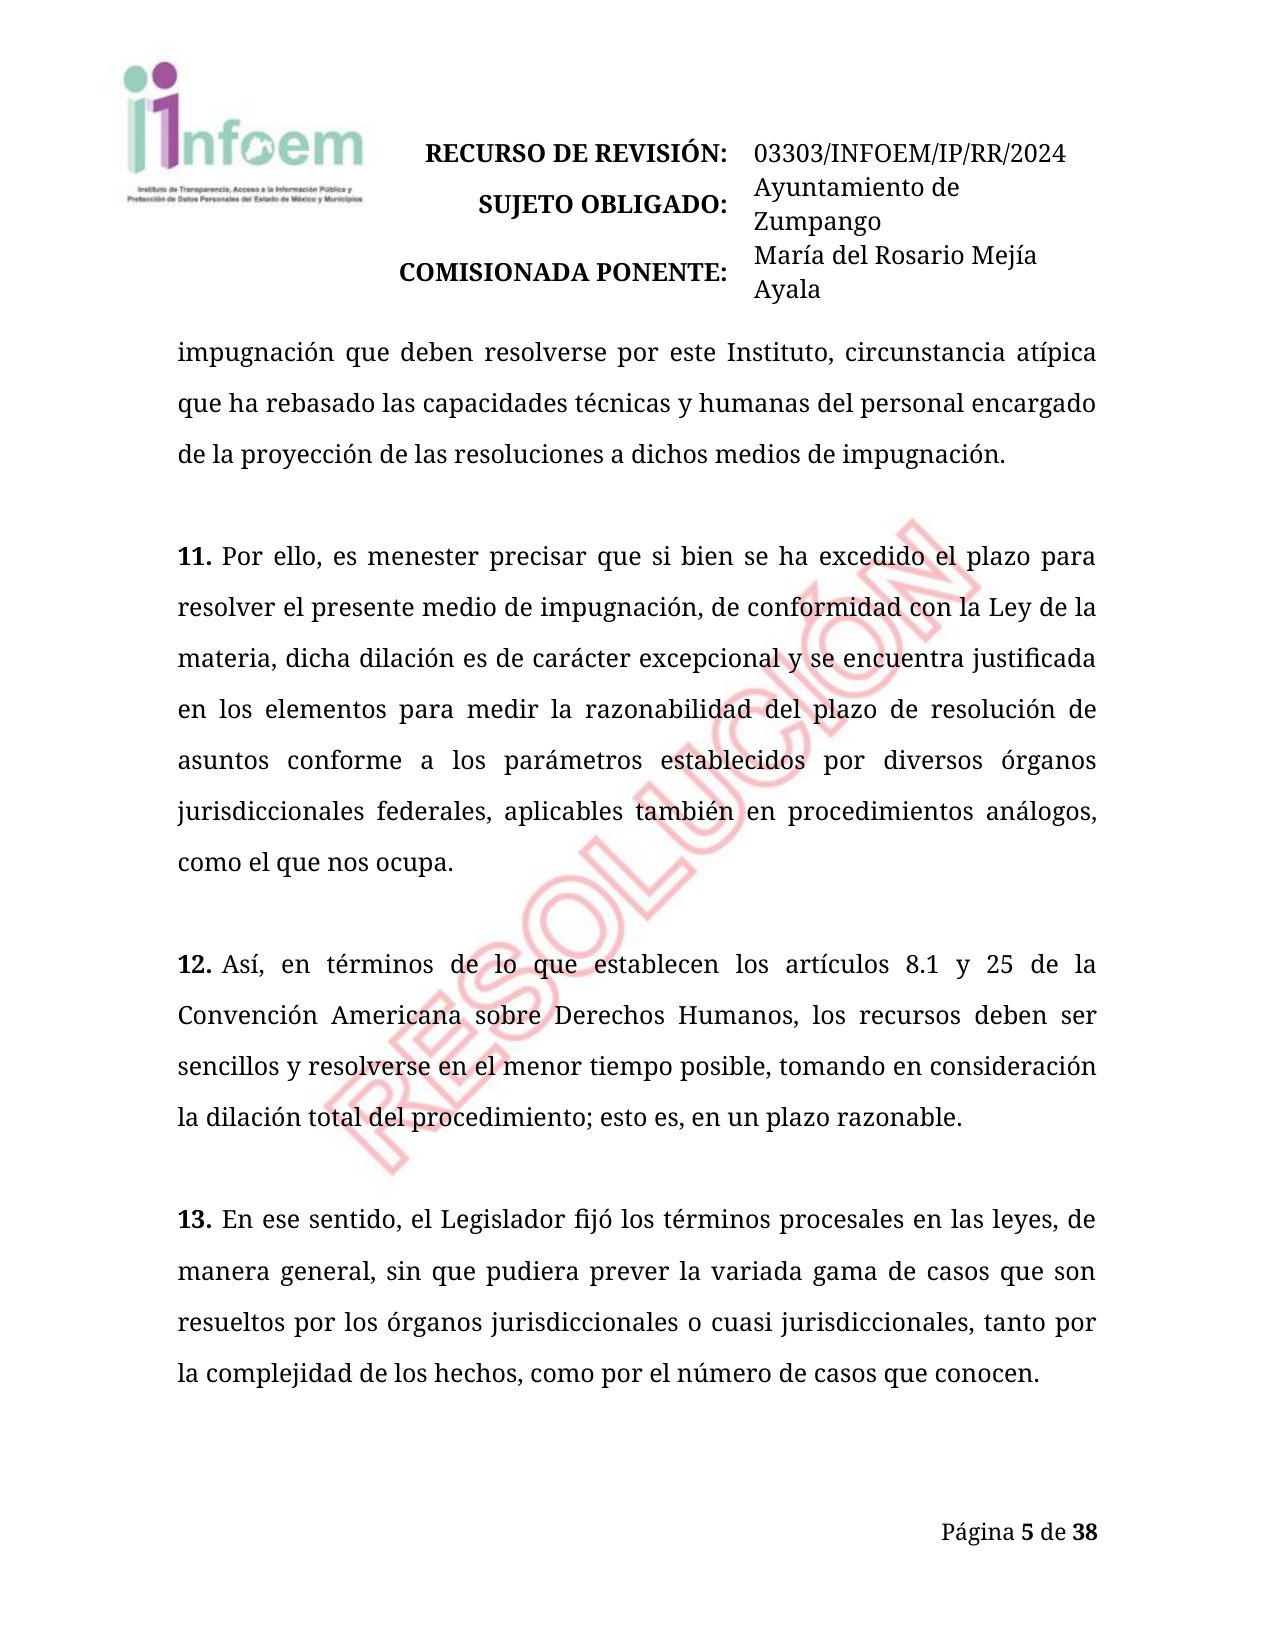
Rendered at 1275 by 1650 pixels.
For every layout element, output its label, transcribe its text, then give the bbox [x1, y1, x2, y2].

list Así, en términos de lo que establecen los artículos 8.1 y 25 de la Convención Americana sobre Derechos Humanos, los recursos deben ser sencillos y resolverse en el menor tiempo posible, tomando en consideración la dilación total del procedimiento; esto es, en un plazo razonable. [177, 947, 1098, 1134]
list En ese sentido, el Legislador fijó los términos procesales en las leyes, de manera general, sin que pudiera prever la variada gama de casos que son resueltos por los órganos jurisdiccionales o cuasi jurisdiccionales, tanto por la complejidad de los hechos, como por el número de casos que conocen. [177, 1202, 1098, 1389]
picture [5, 2, 1268, 1646]
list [177, 334, 1098, 471]
list Por ello, es menester precisar que si bien se ha excedido el plazo para resolver el presente medio de impugnación, de conformidad con la Ley de la materia, dicha dilación es de carácter excepcional y se encuentra justificada en los elementos para medir la razonabilidad del plazo de resolución de asuntos conforme a los parámetros establecidos por diversos órganos jurisdiccionales federales, aplicables también en procedimientos análogos, como el que nos ocupa. [177, 538, 1098, 879]
